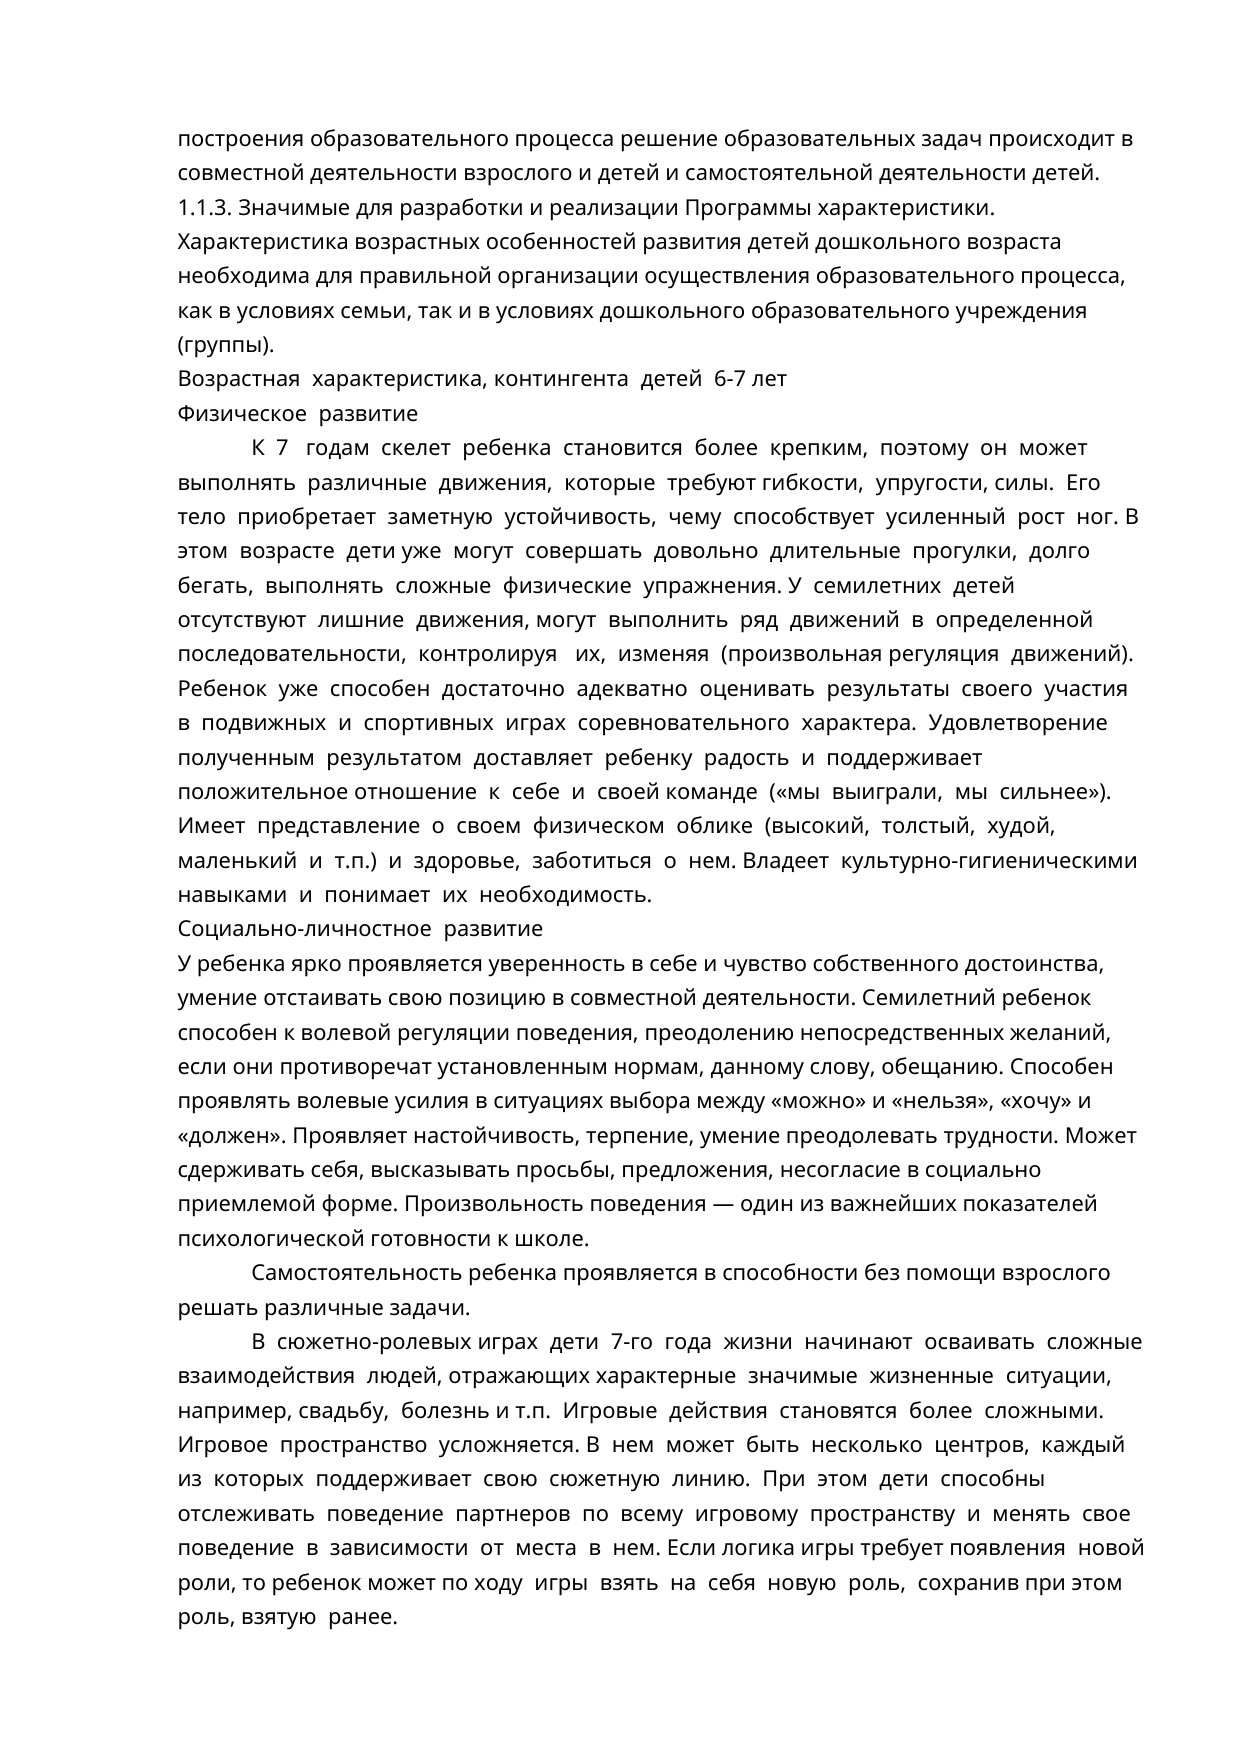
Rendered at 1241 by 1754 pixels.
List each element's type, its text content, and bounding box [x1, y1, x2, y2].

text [177, 118, 1152, 187]
text В сюжетно-ролевых играх дети 7-го года жизни начинают осваивать сложные взаимодействия людей, отражающих характерные значимые жизненные ситуации, например, свадьбу, болезнь и т.п. Игровые действия становятся более сложными. Игровое пространство усложняется. В нем может быть несколько центров, каждый из которых поддерживает свою сюжетную линию. При этом дети способны отслеживать поведение партнеров по всему игровому пространству и менять свое поведение в зависимости от места в нем. Если логика игры требует появления новой роли, то ребенок может по ходу игры взять на себя новую роль, сохранив при этом роль, взятую ранее. [177, 1321, 1152, 1631]
text Характеристика возрастных особенностей развития детей дошкольного возраста необходима для правильной организации осуществления образовательного процесса, как в условиях семьи, так и в условиях дошкольного образовательного учреждения (группы). [177, 221, 1152, 359]
text Самостоятельность ребенка проявляется в способности без помощи взрослого решать различные задачи. [177, 1252, 1152, 1321]
text Физическое развитие [177, 393, 1152, 427]
text У ребенка ярко проявляется уверенность в себе и чувство собственного достоинства, умение отстаивать свою позицию в совместной деятельности. Семилетний ребенок способен к волевой регуляции поведения, преодолению непосредственных желаний, если они противоречат установленным нормам, данному слову, обещанию. Способен проявлять волевые усилия в ситуациях выбора между «можно» и «нельзя», «хочу» и «должен». Проявляет настойчивость, терпение, умение преодолевать трудности. Может сдерживать себя, высказывать просьбы, предложения, несогласие в социально приемлемой форме. Произвольность поведения — один из важнейших показателей психологической готовности к школе. [177, 943, 1152, 1252]
text Возрастная характеристика, контингента детей 6-7 лет [177, 359, 1152, 393]
text 1.1.3. Значимые для разработки и реализации Программы характеристики. [177, 187, 1152, 221]
text К 7 годам скелет ребенка становится более крепким, поэтому он может выполнять различные движения, которые требуют гибкости, упругости, силы. Его тело приобретает заметную устойчивость, чему способствует усиленный рост ног. В этом возрасте дети уже могут совершать довольно длительные прогулки, долго бегать, выполнять сложные физические упражнения. У семилетних детей отсутствуют лишние движения, могут выполнить ряд движений в определенной последовательности, контролируя их, изменяя (произвольная регуляция движений). Ребенок уже способен достаточно адекватно оценивать результаты своего участия в подвижных и спортивных играх соревновательного характера. Удовлетворение полученным результатом доставляет ребенку радость и поддерживает положительное отношение к себе и своей команде («мы выиграли, мы сильнее»). Имеет представление о своем физическом облике (высокий, толстый, худой, маленький и т.п.) и здоровье, заботиться о нем. Владеет культурно-гигиеническими навыками и понимает их необходимость. [177, 427, 1152, 909]
text Социально-личностное развитие [177, 909, 1152, 943]
